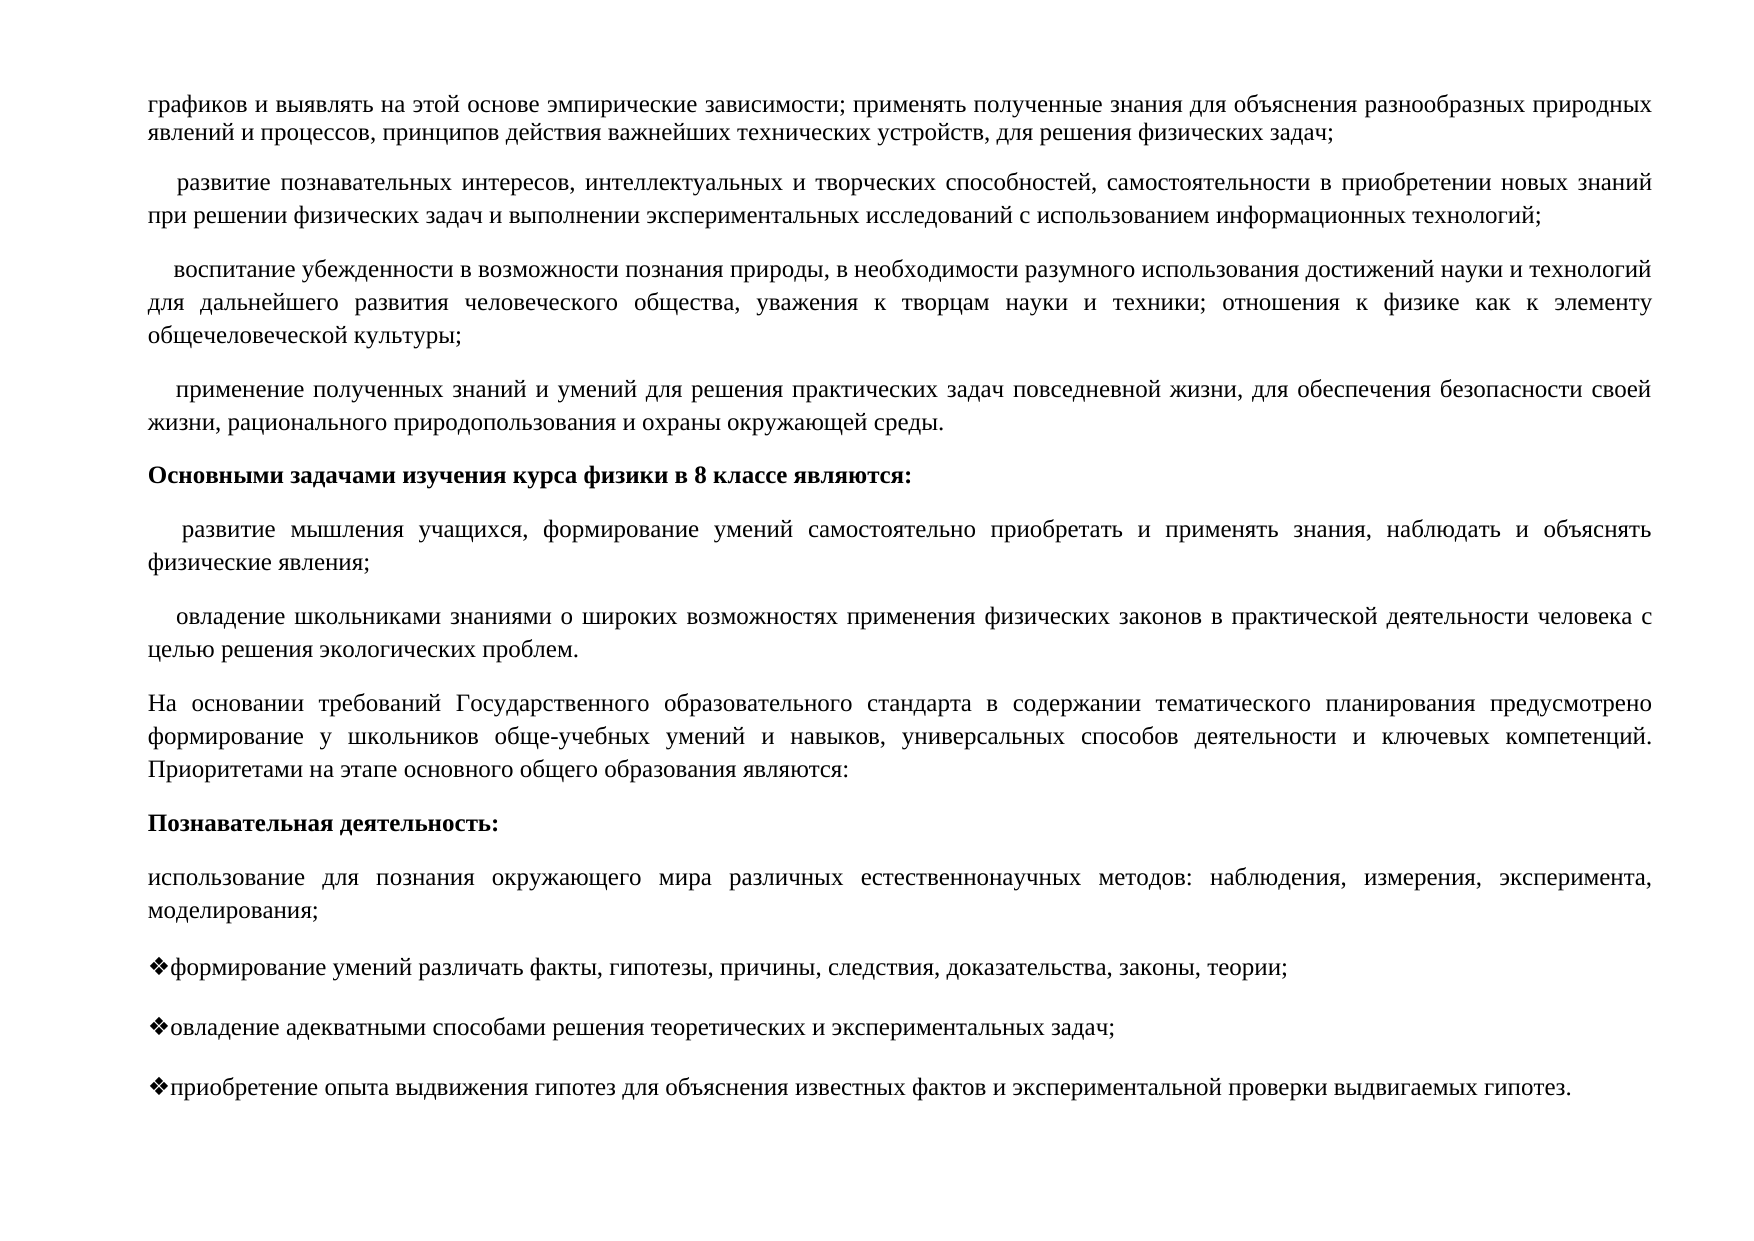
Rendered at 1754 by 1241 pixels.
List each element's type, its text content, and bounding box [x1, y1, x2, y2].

text  воспитание убежденности в возможности познания природы, в необходимости разумного использования достижений науки и технологий для дальнейшего развития человеческого общества, уважения к творцам науки и техники; отношения к физике как к элементу общечеловеческой культуры; [148, 254, 1653, 349]
text Познавательная деятельность: [148, 808, 1653, 837]
text Основными задачами изучения курса физики в 8 классе являются: [148, 461, 1653, 489]
text  развитие мышления учащихся, формирование умений самостоятельно приобретать и применять знания, наблюдать и объяснять физические явления; [148, 514, 1653, 576]
text  развитие познавательных интересов, интеллектуальных и творческих способностей, самостоятельности в приобретении новых знаний при решении физических задач и выполнении экспериментальных исследований с использованием информационных технологий; [148, 167, 1653, 229]
text ❖приобретение опыта выдвижения гипотез для объяснения известных фактов и экспериментальной проверки выдвигаемых гипотез. [148, 1069, 1653, 1103]
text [148, 89, 1653, 146]
text ❖формирование умений различать факты, гипотезы, причины, следствия, доказательства, законы, теории; [148, 949, 1653, 983]
text  применение полученных знаний и умений для решения практических задач повседневной жизни, для обеспечения безопасности своей жизни, рационального природопользования и охраны окружающей среды. [148, 374, 1653, 436]
text ❖овладение адекватными способами решения теоретических и экспериментальных задач; [148, 1009, 1653, 1043]
text На основании требований Государственного образовательного стандарта в содержании тематического планирования предусмотрено формирование у школьников обще-учебных умений и навыков, универсальных способов деятельности и ключевых компетенций. Приоритетами на этапе основного общего образования являются: [148, 688, 1653, 783]
text  овладение школьниками знаниями о широких возможностях применения физических законов в практической деятельности человека с целью решения экологических проблем. [148, 601, 1653, 663]
text использование для познания окружающего мира различных естественнонаучных методов: наблюдения, измерения, эксперимента, моделирования; [148, 862, 1653, 924]
